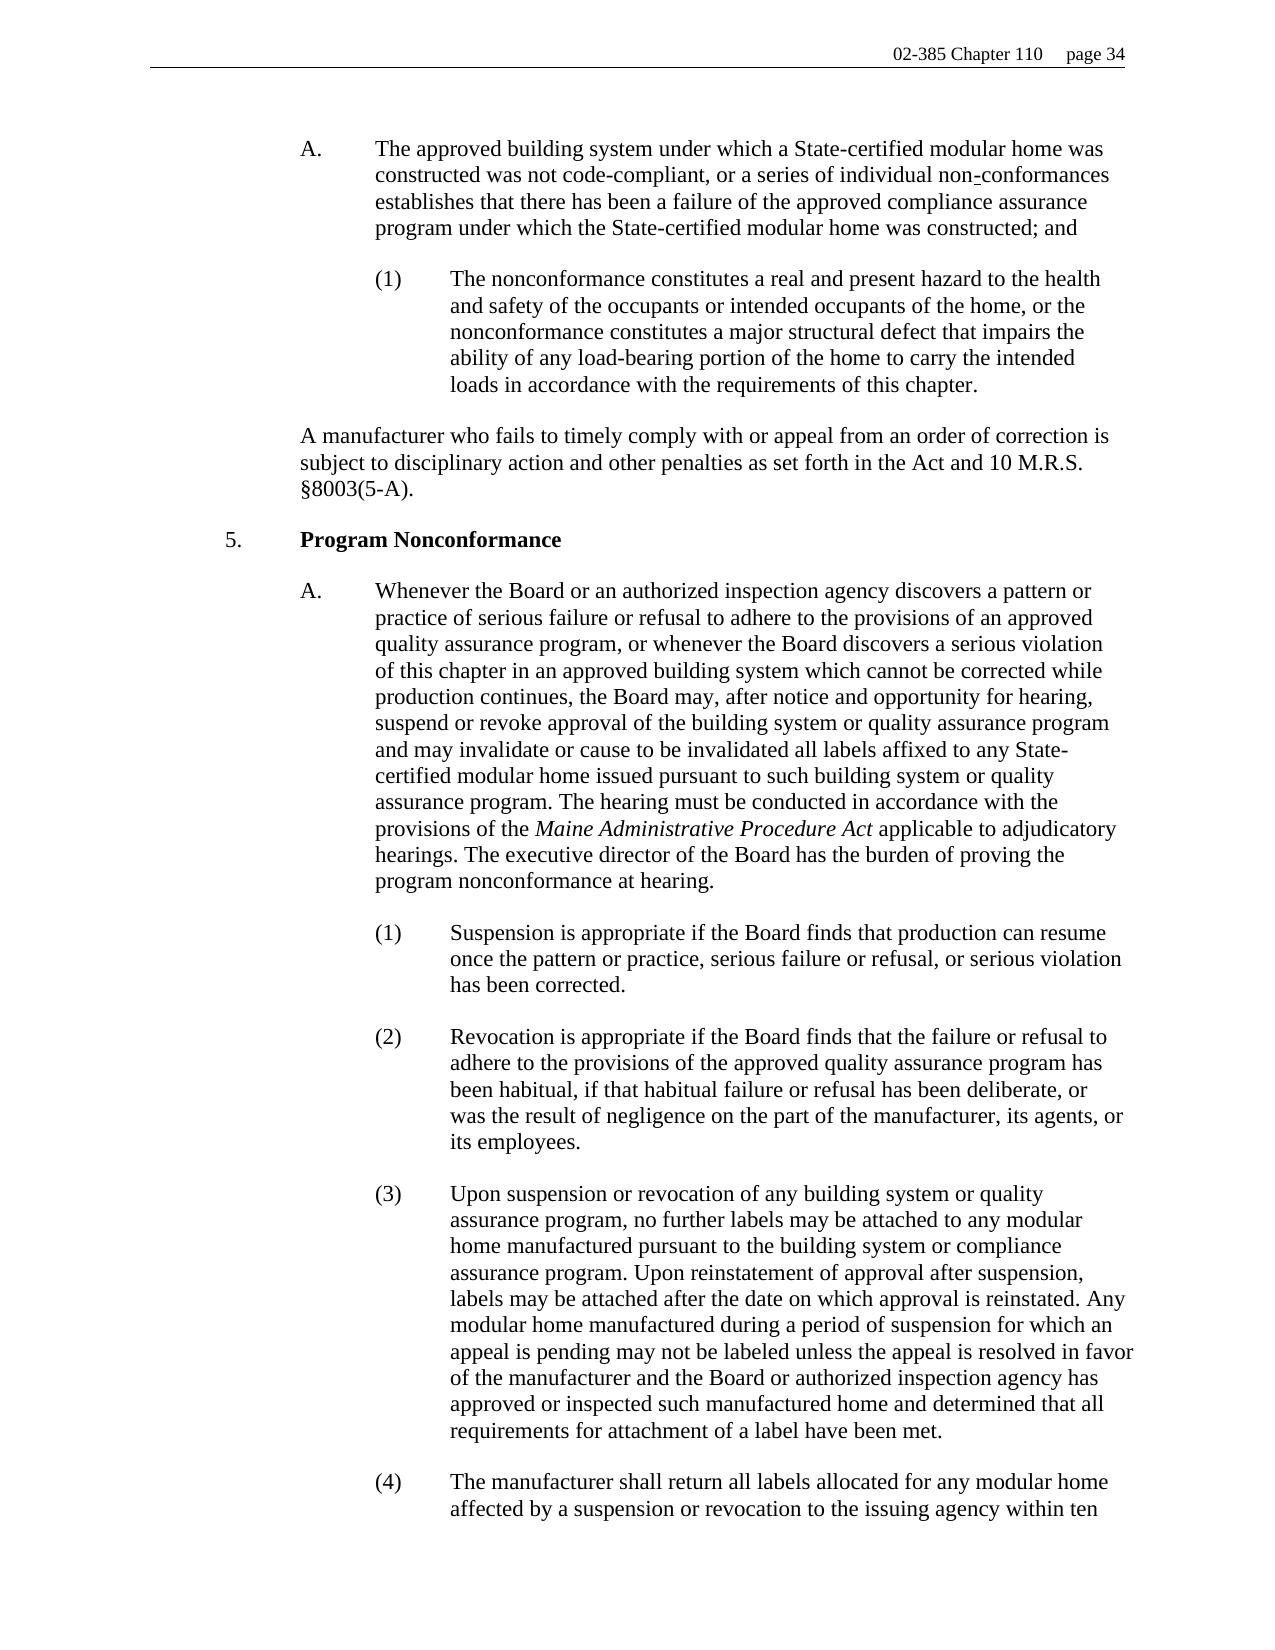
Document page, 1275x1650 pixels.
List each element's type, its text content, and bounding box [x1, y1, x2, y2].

text Revocation is appropriate if the Board finds that the failure or refusal to adhere to the provisions of the approved quality assurance program has been habitual, if that habitual failure or refusal has been deliberate, or was the result of negligence on the part of the manufacturer, its agents, or its employees. [375, 1023, 1125, 1155]
text A manufacturer who fails to timely comply with or appeal from an order of correction is subject to disciplinary action and other penalties as set forth in the Act and 10 M.R.S. §8003(5-A). [300, 422, 1116, 501]
list Whenever the Board or an authorized inspection agency discovers a pattern or practice of serious failure or refusal to adhere to the provisions of an approved quality assurance program, or whenever the Board discovers a serious violation of this chapter in an approved building system which cannot be corrected while production continues, the Board may, after notice and opportunity for hearing, suspend or revoke approval of the building system or quality assurance program and may invalidate or cause to be invalidated all labels affixed to any State-certified modular home issued pursuant to such building system or quality assurance program. The hearing must be conducted in accordance with the provisions of the Maine Administrative Procedure Act applicable to adjudicatory hearings. The executive director of the Board has the burden of proving the program nonconformance at hearing. [300, 578, 1125, 894]
text Program Nonconformance [225, 526, 1125, 553]
list Suspension is appropriate if the Board finds that production can resume once the pattern or practice, serious failure or refusal, or serious violation has been corrected. [375, 919, 1125, 998]
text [375, 1468, 1125, 1521]
list The approved building system under which a State-certified modular home was constructed was not code-compliant, or a series of individual non-conformances establishes that there has been a failure of the approved compliance assurance program under which the State-certified modular home was constructed; and [300, 135, 1125, 240]
list The nonconformance constitutes a real and present hazard to the health and safety of the occupants or intended occupants of the home, or the nonconformance constitutes a major structural defect that impairs the ability of any load-bearing portion of the home to carry the intended loads in accordance with the requirements of this chapter. [375, 265, 1125, 397]
text Upon suspension or revocation of any building system or quality assurance program, no further labels may be attached to any modular home manufactured pursuant to the building system or compliance assurance program. Upon reinstatement of approval after suspension, labels may be attached after the date on which approval is reinstated. Any modular home manufactured during a period of suspension for which an appeal is pending may not be labeled unless the appeal is resolved in favor of the manufacturer and the Board or authorized inspection agency has approved or inspected such manufactured home and determined that all requirements for attachment of a label have been met. [375, 1180, 1134, 1443]
